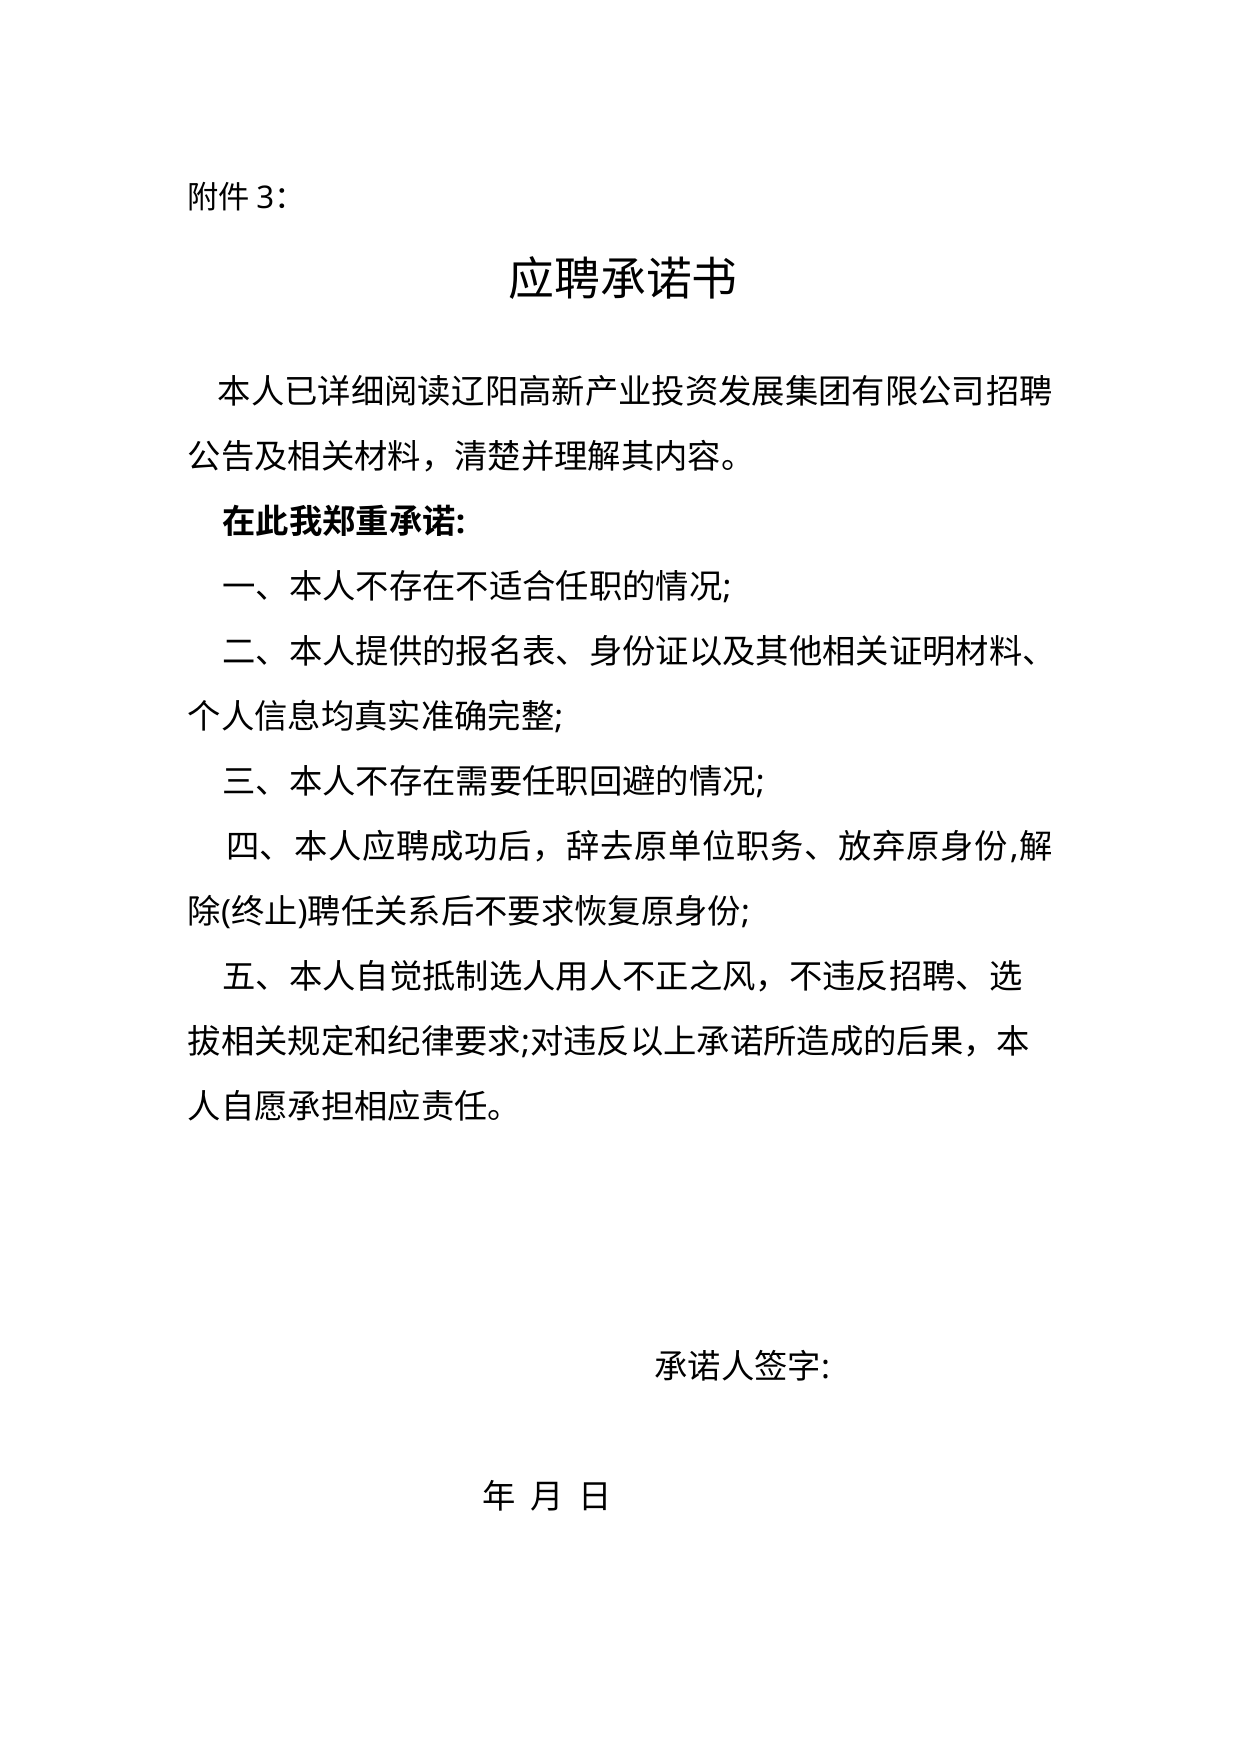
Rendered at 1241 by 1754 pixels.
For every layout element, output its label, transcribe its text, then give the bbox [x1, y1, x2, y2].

text 附件3： [187, 162, 1053, 227]
text 承诺人签字: 年 月 日 [187, 1332, 1053, 1527]
text 应聘承诺书 本人已详细阅读辽阳高新产业投资发展集团有限公司招聘公告及相关材料，清楚并理解其内容。 在此我郑重承诺: 一、本人不存在不适合任职的情况; 二、本人提供的报名表、身份证以及其他相关证明材料、 个人信息均真实准确完整; 三、本人不存在需要任职回避的情况; 四、本人应聘成功后，辞去原单位职务、放弃原身份,解除(终止)聘任关系后不要求恢复原身份; 五、本人自觉抵制选人用人不正之风，不违反招聘、选 拔相关规定和纪律要求;对违反以上承诺所造成的后果，本 人自愿承担相应责任。 [187, 227, 1053, 1267]
